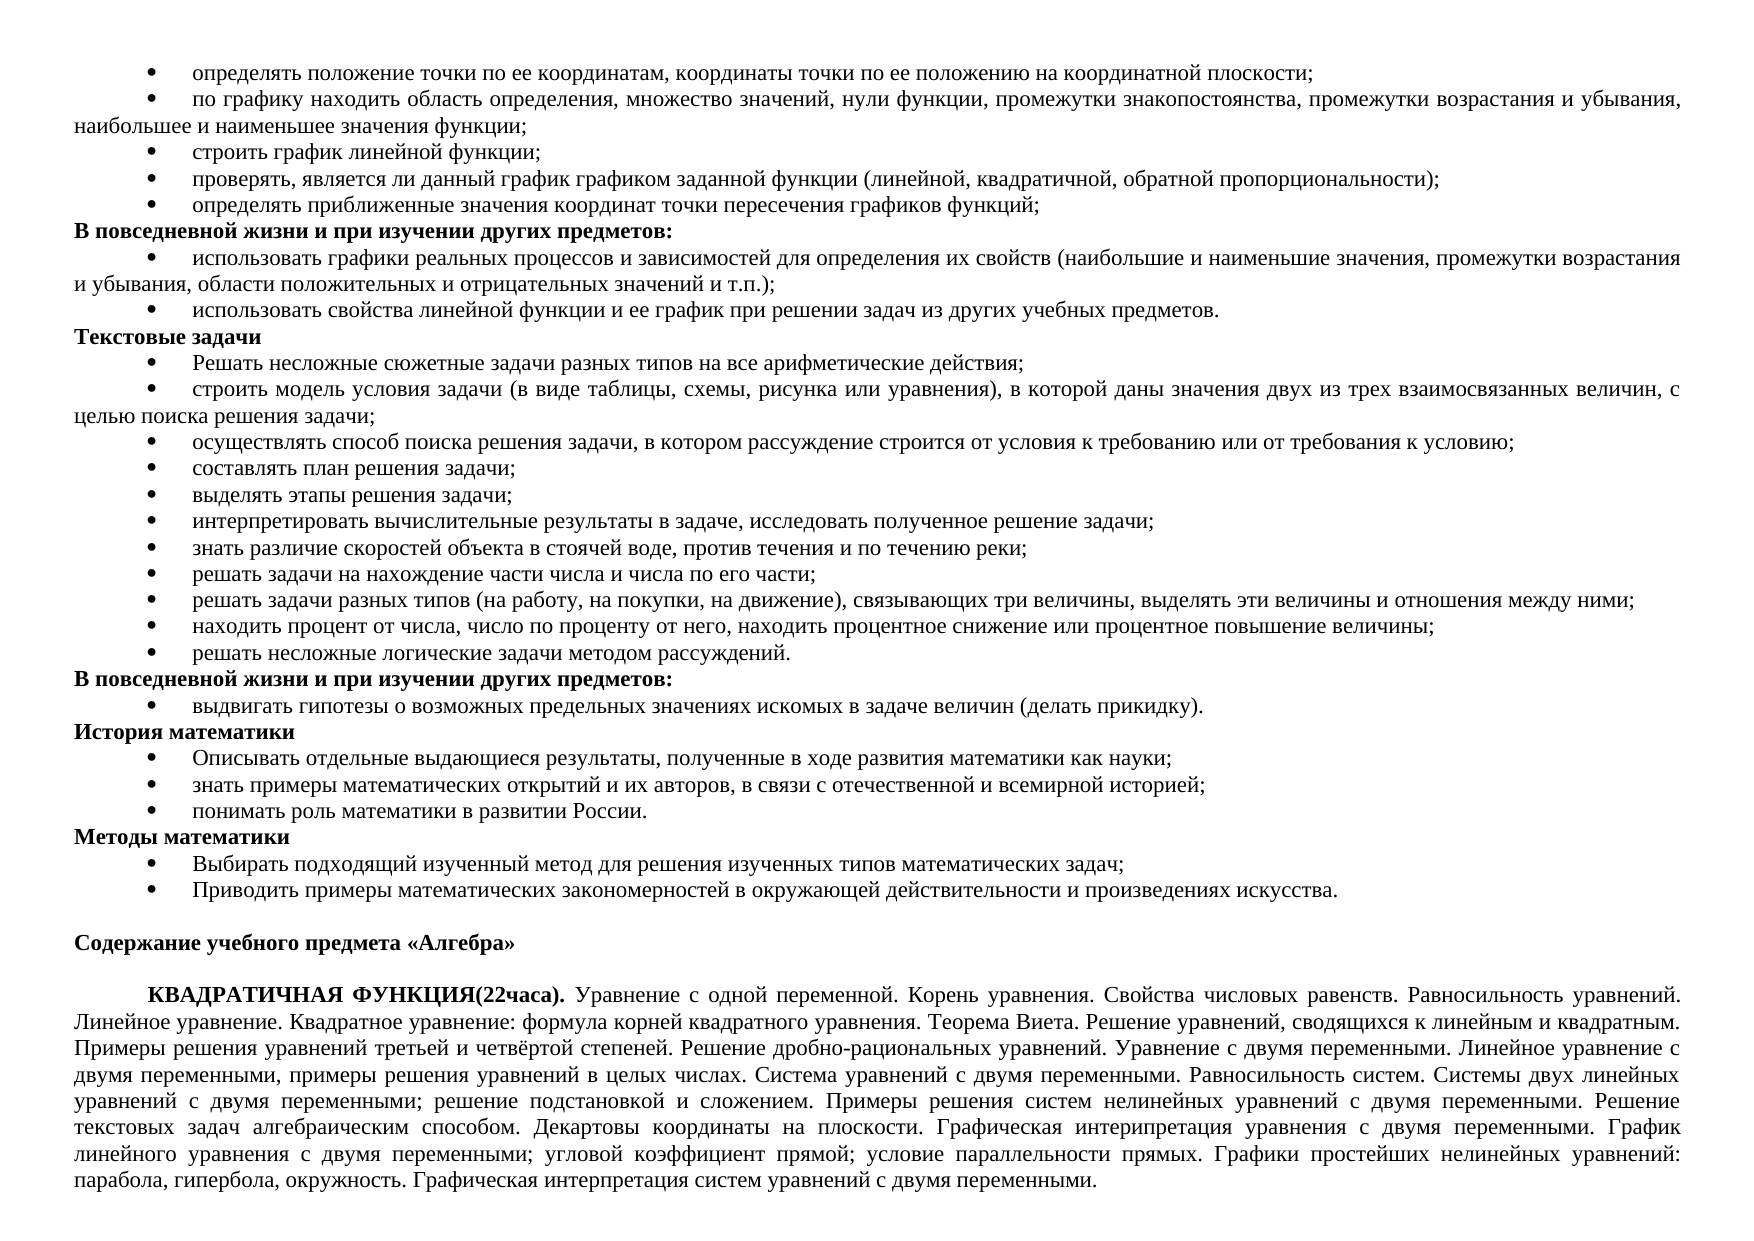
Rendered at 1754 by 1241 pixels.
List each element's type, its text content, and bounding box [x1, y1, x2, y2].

list строить модель условия задачи (в виде таблицы, схемы, рисунка или уравнения), в которой даны значения двух из трех взаимосвязанных величин, с целью поиска решения задачи; [74, 375, 1683, 428]
list проверять, является ли данный график графиком заданной функции (линейной, квадратичной, обратной пропорциональности); [74, 164, 1683, 191]
list осуществлять способ поиска решения задачи, в котором рассуждение строится от условия к требованию или от требования к условию; [74, 428, 1683, 454]
list по графику находить область определения, множество значений, нули функции, промежутки знакопостоянства, промежутки возрастания и убывания, наибольшее и наименьшее значения функции; [74, 86, 1683, 138]
list знать различие скоростей объекта в стоячей воде, против течения и по течению реки; [74, 533, 1683, 560]
text История математики [74, 718, 1683, 744]
list составлять план решения задачи; [74, 454, 1683, 481]
list интерпретировать вычислительные результаты в задаче, исследовать полученное решение задачи; [74, 507, 1683, 533]
list выделять этапы решения задачи; [74, 481, 1683, 507]
list находить процент от числа, число по проценту от него, находить процентное снижение или процентное повышение величины; [74, 613, 1683, 639]
list определять приближенные значения координат точки пересечения графиков функций; [74, 191, 1683, 217]
list решать задачи разных типов (на работу, на покупки, на движение), связывающих три величины, выделять эти величины и отношения между ними; [74, 586, 1683, 613]
text Методы математики [74, 823, 1683, 850]
list Выбирать подходящий изученный метод для решения изученных типов математических задач; [74, 850, 1683, 876]
list использовать графики реальных процессов и зависимостей для определения их свойств (наибольшие и наименьшие значения, промежутки возрастания и убывания, области положительных и отрицательных значений и т.п.); [74, 244, 1683, 296]
list использовать свойства линейной функции и ее график при решении задач из других учебных предметов. [74, 296, 1683, 323]
list Описывать отдельные выдающиеся результаты, полученные в ходе развития математики как науки; [74, 744, 1683, 771]
text В повседневной жизни и при изучении других предметов: [74, 217, 1683, 244]
list строить график линейной функции; [74, 138, 1683, 164]
list Приводить примеры математических закономерностей в окружающей действительности и произведениях искусства. [74, 876, 1683, 902]
list выдвигать гипотезы о возможных предельных значениях искомых в задаче величин (делать прикидку). [74, 692, 1683, 718]
list решать несложные логические задачи методом рассуждений. [74, 639, 1683, 665]
text В повседневной жизни и при изучении других предметов: [74, 665, 1683, 692]
text Содержание учебного предмета «Алгебра» [74, 929, 1683, 955]
list знать примеры математических открытий и их авторов, в связи с отечественной и всемирной историей; [74, 771, 1683, 797]
text КВАДРАТИЧНАЯ ФУНКЦИЯ(22часа). Уравнение с одной переменной. Корень уравнения. Свойства числовых равенств. Равносильность уравнений. Линейное уравнение. Квадратное уравнение: формула корней квадратного уравнения. Теорема Виета. Решение уравнений, сводящихся к линейным и квадратным. Примеры решения уравнений третьей и четвёртой степеней. Решение дробно-рациональных уравнений. Уравнение с двумя переменными. Линейное уравнение с двумя переменными, примеры решения уравнений в целых числах. Система уравнений с двумя переменными. Равносильность систем. Системы двух линейных уравнений с двумя переменными; решение подстановкой и сложением. Примеры решения систем нелинейных уравнений с двумя переменными. Решение текстовых задач алгебраическим способом. Декартовы координаты на плоскости. Графическая интерипретация уравнения с двумя переменными. График линейного уравнения с двумя переменными; угловой коэффициент прямой; условие параллельности прямых. Графики простейших нелинейных уравнений: парабола, гипербола, окружность. Графическая интерпретация систем уравнений с двумя переменными. [74, 982, 1683, 1192]
text Текстовые задачи [74, 323, 1683, 349]
list Решать несложные сюжетные задачи разных типов на все арифметические действия; [74, 349, 1683, 375]
list определять положение точки по ее координатам, координаты точки по ее положению на координатной плоскости; [74, 59, 1683, 86]
list понимать роль математики в развитии России. [74, 797, 1683, 823]
list решать задачи на нахождение части числа и числа по его части; [74, 560, 1683, 586]
